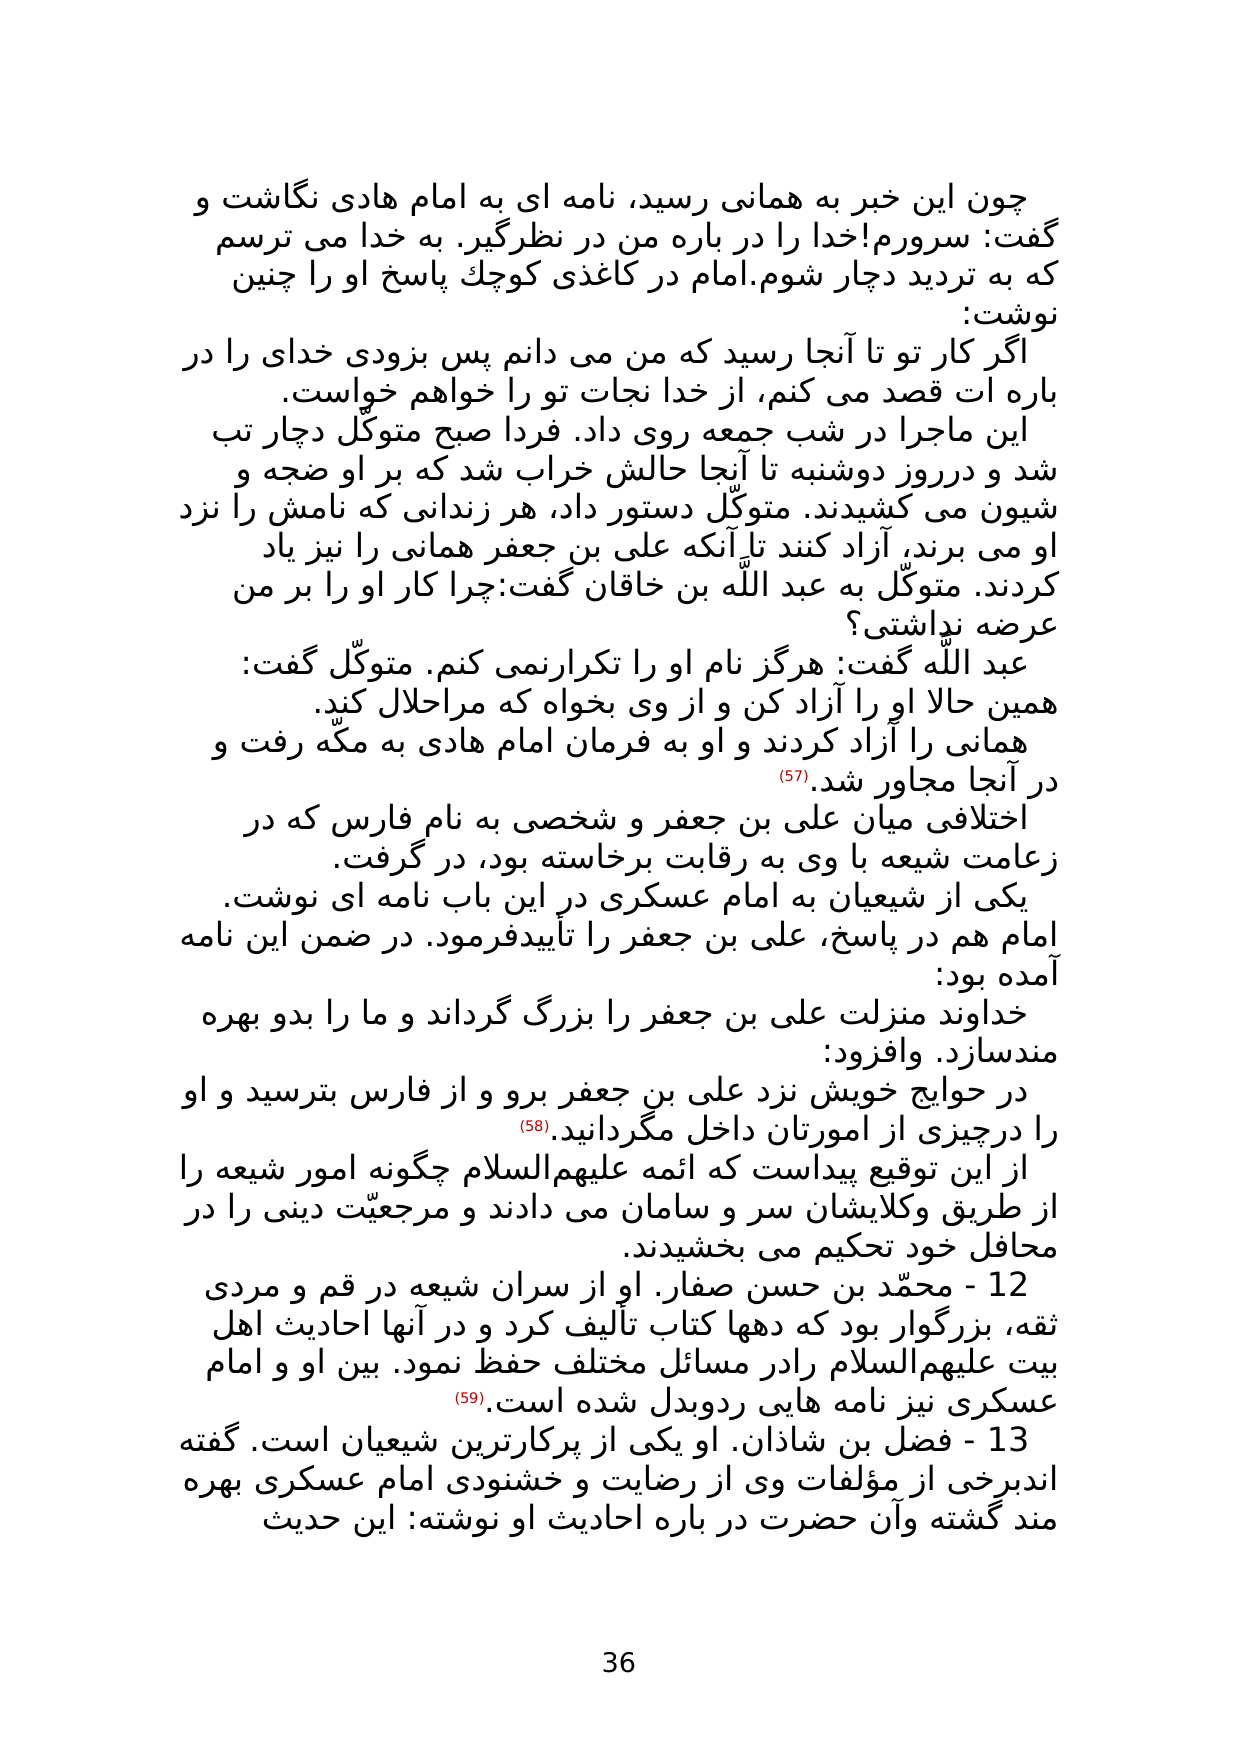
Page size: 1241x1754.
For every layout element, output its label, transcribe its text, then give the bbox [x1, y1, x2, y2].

text عبد اللَّه گفت: هرگز نام او را تكرارنمى كنم. متوكّل گفت: همين حالا او را آزاد كن و از وى بخواه كه مراحلال كند. [178, 643, 1059, 721]
text در حوايج خويش نزد على بن جعفر برو و از فارس بترسيد و او را درچيزى از امورتان داخل مگردانيد.(58) [178, 1071, 1059, 1148]
text اختلافى ميان على بن جعفر و شخصى به نام فارس كه در زعامت شيعه با وى به رقابت برخاسته بود، در گرفت. [178, 799, 1059, 877]
text يكى از شيعيان به امام عسكرى در اين باب نامه اى نوشت. امام هم در پاسخ، على بن جعفر را تأييدفرمود. در ضمن اين نامه آمده بود: [178, 877, 1059, 993]
text چون اين خبر به همانى رسيد، نامه اى به امام هادى نگاشت و گفت: سرورم!خدا را در باره من در نظرگير. به خدا مى ترسم كه به ترديد دچار شوم.امام در كاغذى كوچك پاسخ او را چنين نوشت: [178, 177, 1059, 333]
text 12 - محمّد بن حسن صفار. او از سران شيعه در قم و مردى ثقه، بزرگوار بود كه دهها كتاب تأليف كرد و در آنها احاديث اهل بيت عليهم‌السلام رادر مسائل مختلف حفظ نمود. بين او و امام عسكرى نيز نامه هايى ردوبدل شده است.(59) [178, 1265, 1059, 1421]
text اين ماجرا در شب جمعه روى داد. فردا صبح متوكّل دچار تب شد و درروز دوشنبه تا آنجا حالش خراب شد كه بر او ضجه و شيون مى كشيدند. متوكّل دستور داد، هر زندانى كه نامش را نزد او مى برند، آزاد كنند تا آنكه على بن جعفر همانى را نيز ياد كردند. متوكّل به عبد اللَّه بن خاقان گفت:چرا كار او را بر من عرضه نداشتى؟ [178, 410, 1059, 643]
text همانى را آزاد كردند و او به فرمان امام هادى به مكّه رفت و در آنجا مجاور شد.(57) [178, 721, 1059, 799]
text از اين توقيع پيداست كه ائمه عليهم‌السلام چگونه امور شيعه را از طريق وكلايشان سر و سامان مى دادند و مرجعيّت دينى را در محافل خود تحكيم مى بخشيدند. [178, 1148, 1059, 1265]
text اگر كار تو تا آنجا رسيد كه من مى دانم پس بزودى خداى را در باره ات قصد مى كنم، از خدا نجات تو را خواهم خواست. [178, 333, 1059, 410]
text خداوند منزلت على بن جعفر را بزرگ گرداند و ما را بدو بهره مندسازد. وافزود: [178, 993, 1059, 1071]
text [178, 1421, 1059, 1537]
